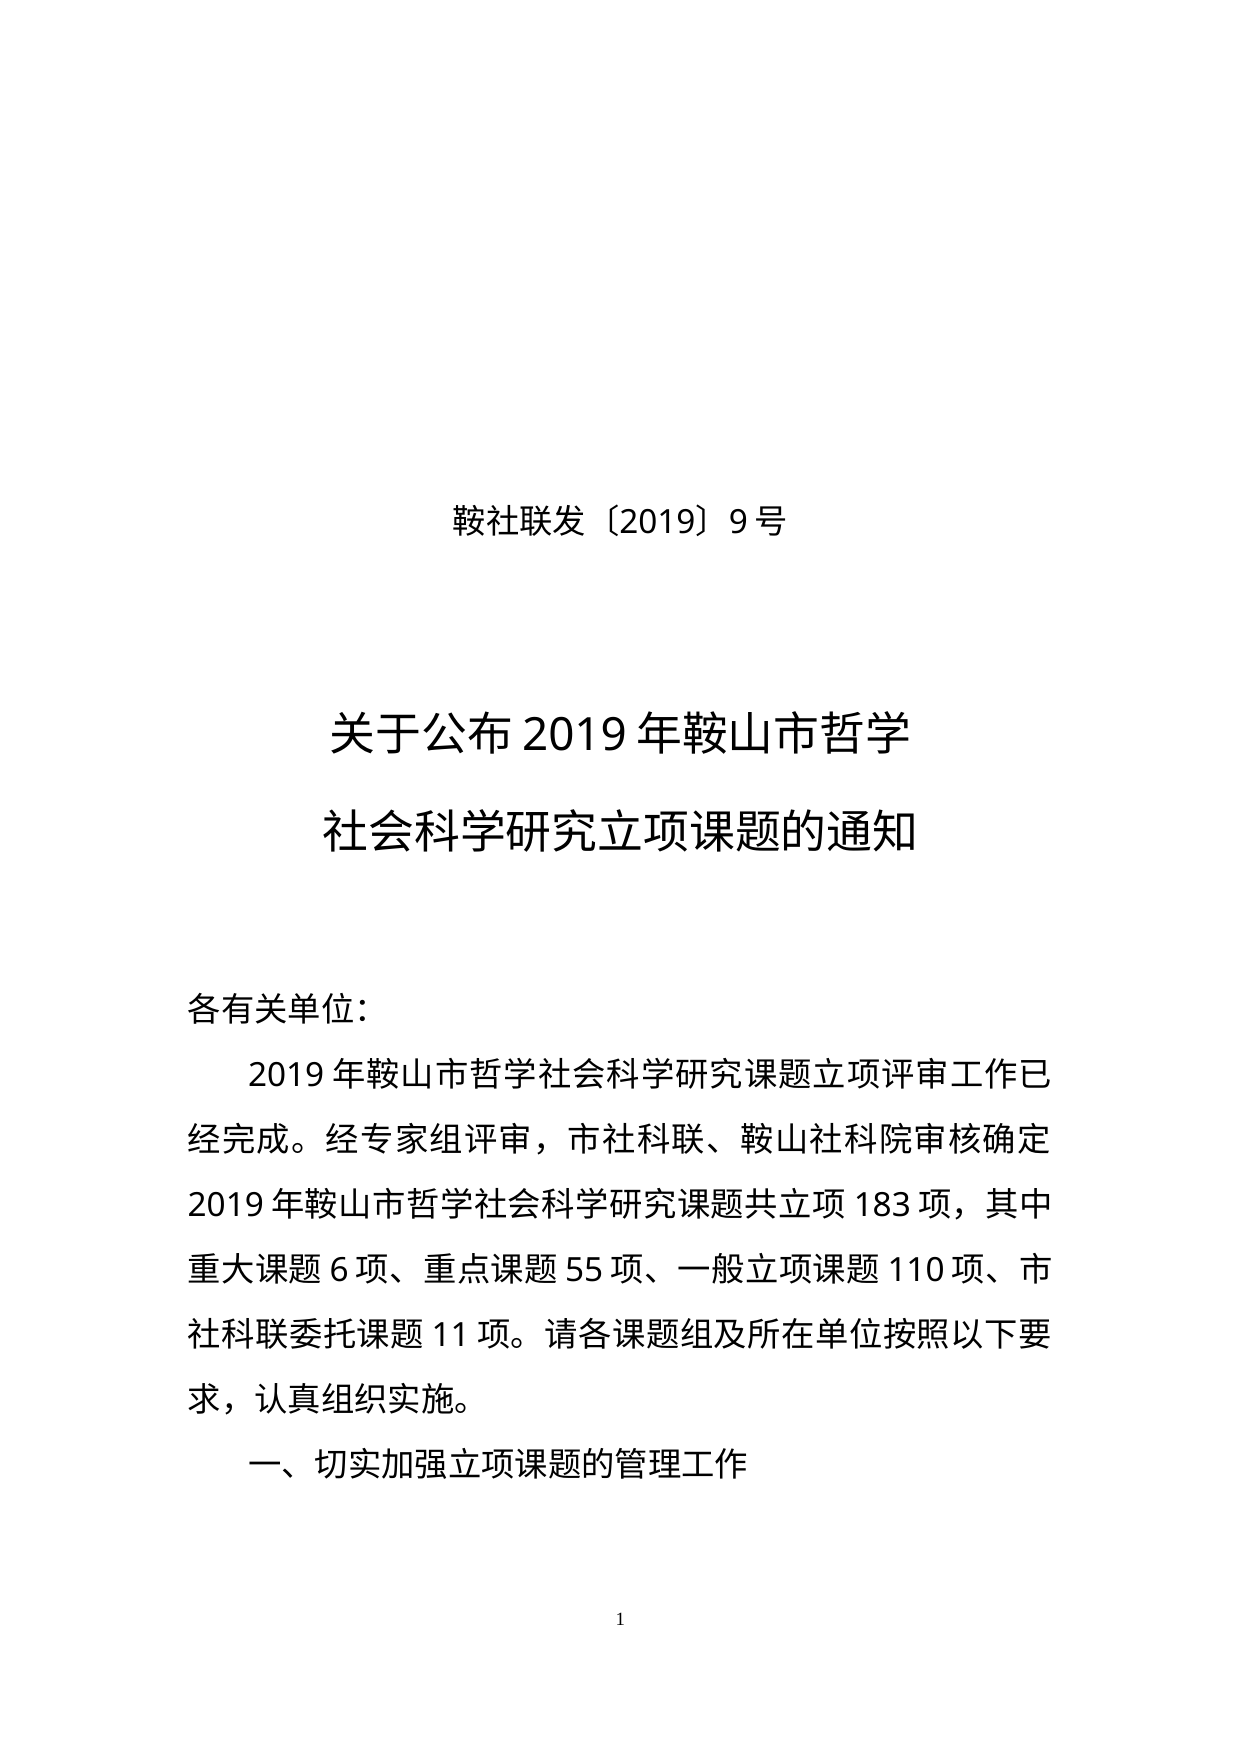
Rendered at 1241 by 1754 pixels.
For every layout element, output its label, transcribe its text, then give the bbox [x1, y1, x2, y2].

text 各有关单位： [187, 974, 1053, 1039]
text 一、切实加强立项课题的管理工作 [187, 1429, 1053, 1494]
text 2019年鞍山市哲学社会科学研究课题立项评审工作已经完成。经专家组评审，市社科联、鞍山社科院审核确定，2019年鞍山市哲学社会科学研究课题共立项183项，其中重大课题6项、重点课题55项、一般立项课题110项、市社科联委托课题11项。请各课题组及所在单位按照以下要求，认真组织实施。 [187, 1039, 1053, 1429]
text 关于公布2019年鞍山市哲学 [187, 682, 1053, 779]
text 鞍社联发〔2019〕9号 [187, 487, 1053, 552]
text 社会科学研究立项课题的通知 [187, 779, 1053, 877]
